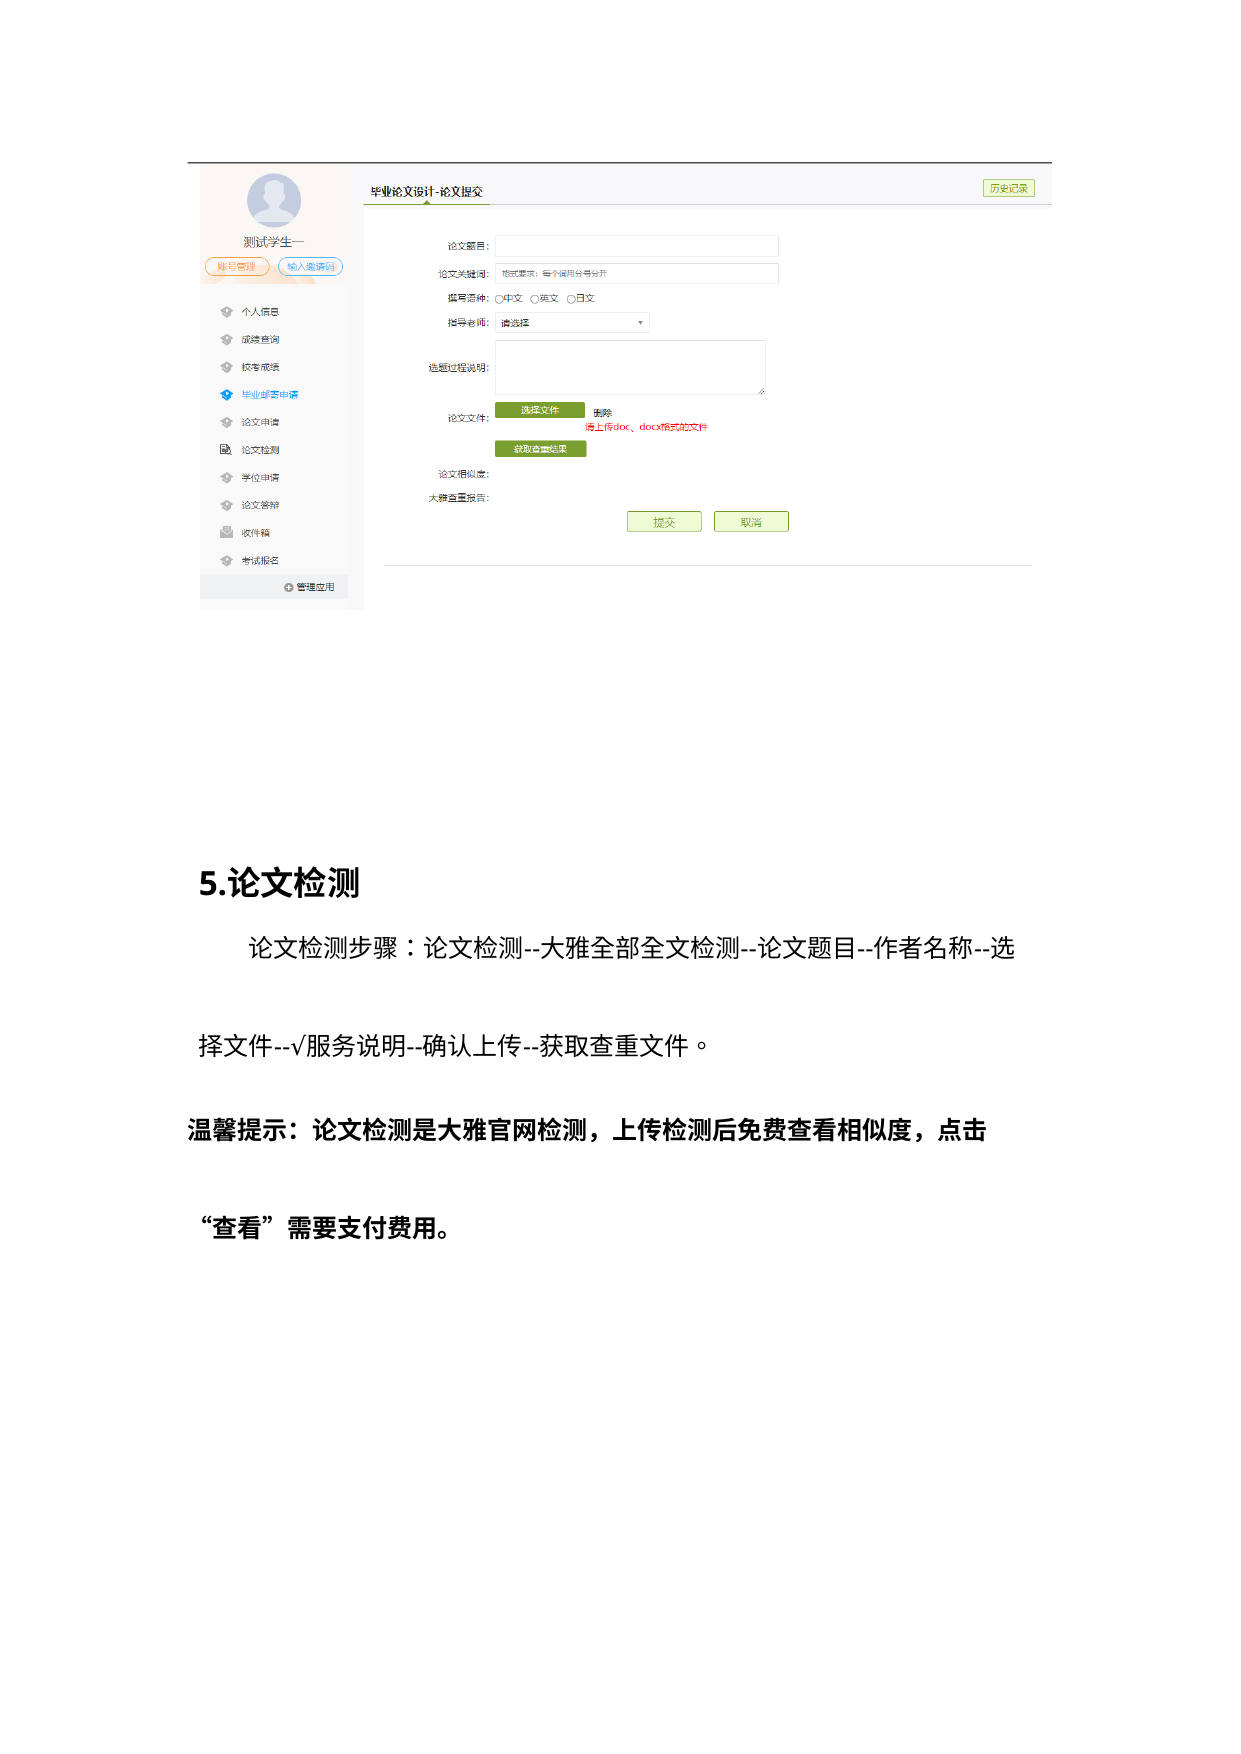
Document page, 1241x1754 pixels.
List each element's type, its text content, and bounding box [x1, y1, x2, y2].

text 论文检测步骤：论文检测--大雅全部全文检测--论文题目--作者名称--选择文件--√服务说明--确认上传--获取查重文件。 [198, 915, 1017, 1078]
picture [187, 162, 1053, 610]
subtitle 5.论文检测 [198, 850, 1053, 915]
text 温馨提示：论文检测是大雅官网检测，上传检测后免费查看相似度，点击“查看”需要支付费用。 [187, 1096, 1017, 1259]
